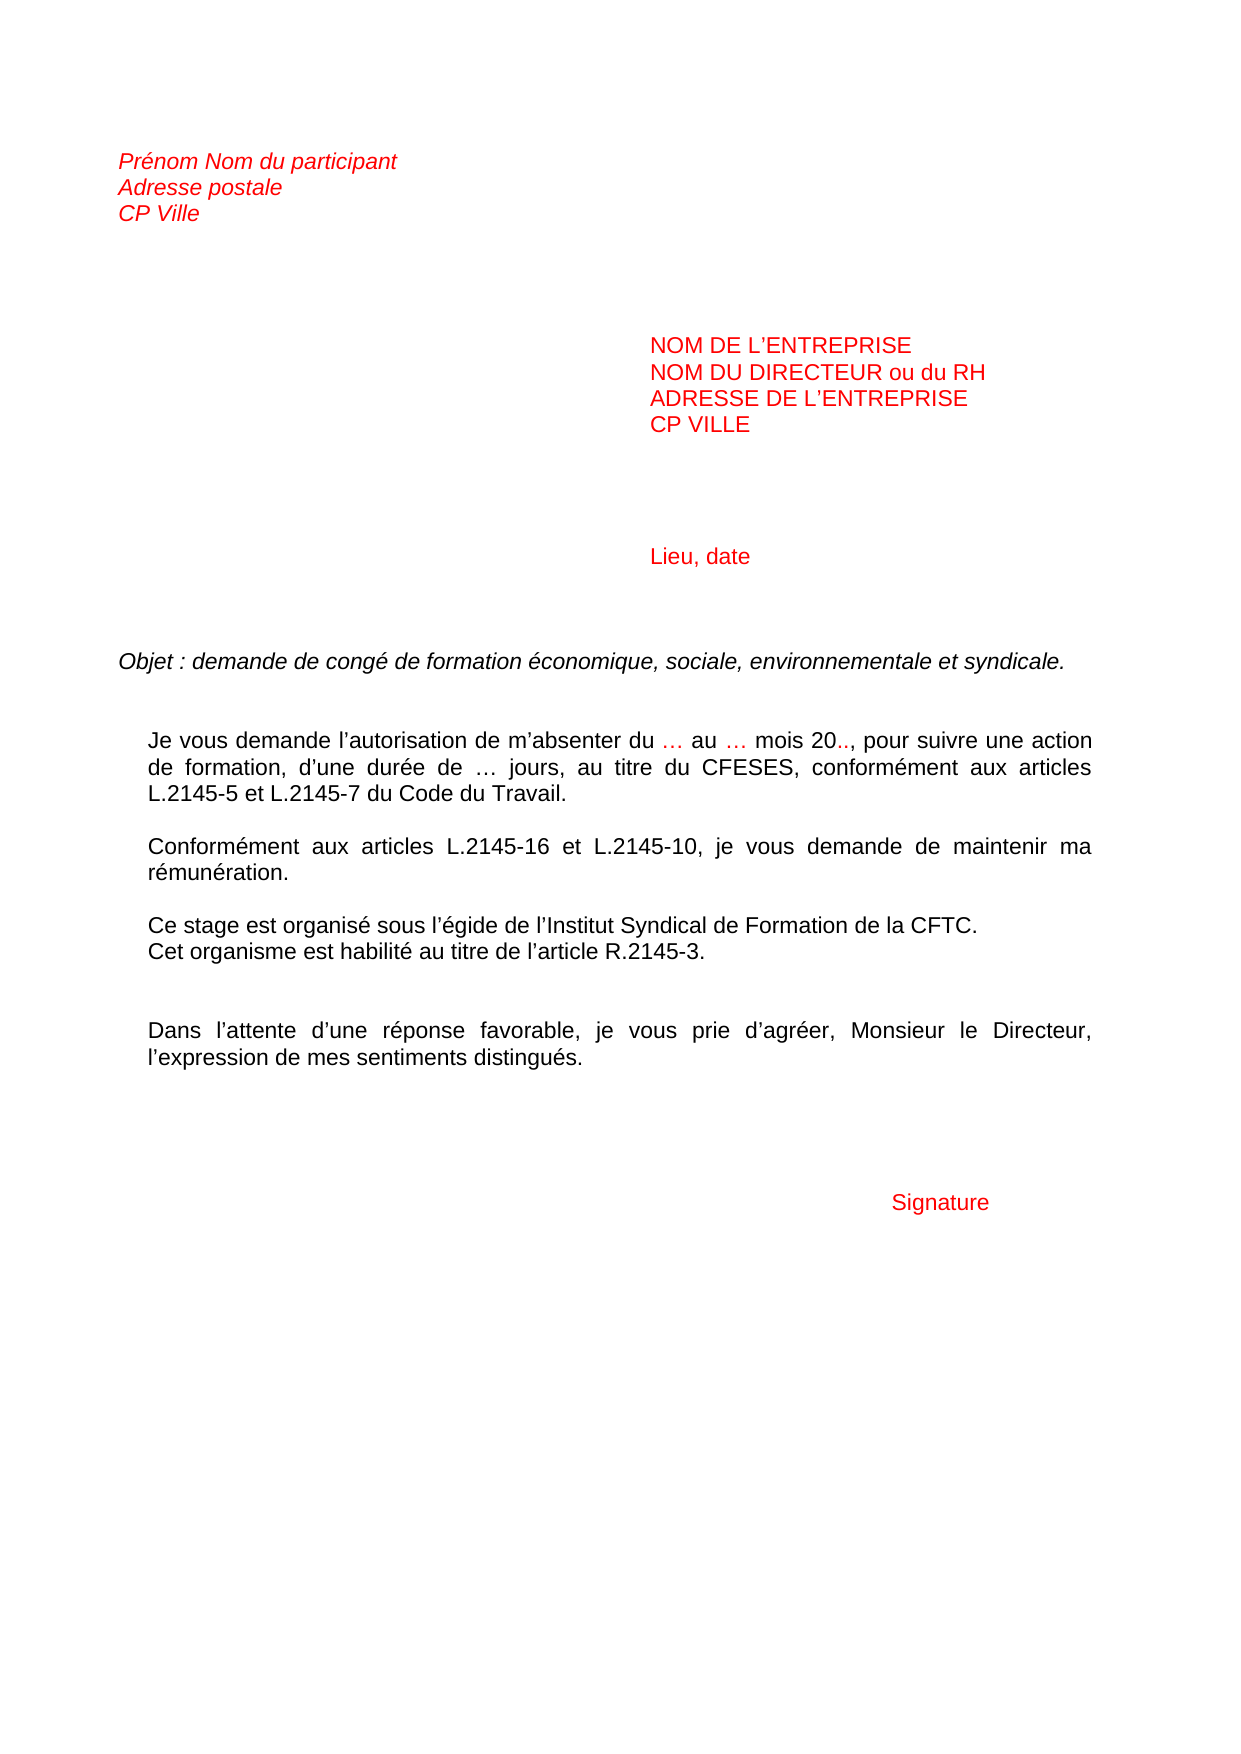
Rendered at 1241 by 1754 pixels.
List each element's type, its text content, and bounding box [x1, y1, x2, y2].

text Conformément aux articles L.2145-16 et L.2145-10, je vous demande de maintenir ma rémunération. [148, 833, 1093, 886]
title Prénom Nom du participant [118, 148, 1093, 174]
text NOM DU DIRECTEUR ou du RH [650, 358, 1093, 385]
text Lieu, date [650, 543, 1093, 569]
title CP Ville [118, 200, 1093, 227]
text NOM DE L’ENTREPRISE [650, 332, 1093, 358]
text Ce stage est organisé sous l’égide de l’Institut Syndical de Formation de la CFTC. [148, 912, 1093, 938]
text CP VILLE [650, 411, 1093, 437]
text Signature [148, 1188, 989, 1215]
title Adresse postale [118, 174, 1093, 200]
text Je vous demande l’autorisation de m’absenter du … au … mois 20.., pour suivre une action de formation, d’une durée de … jours, au titre du CFESES, conformément aux articles L.2145-5 et L.2145-7 du Code du Travail. [148, 727, 1093, 806]
text Objet : demande de congé de formation économique, sociale, environnementale et syndicale. [118, 648, 1093, 675]
text Dans l’attente d’une réponse favorable, je vous prie d’agréer, Monsieur le Directeur, l’expression de mes sentiments distingués. [148, 1017, 1093, 1070]
text ADRESSE DE L’ENTREPRISE [650, 385, 1093, 411]
text Cet organisme est habilité au titre de l’article R.2145-3. [148, 938, 1093, 964]
